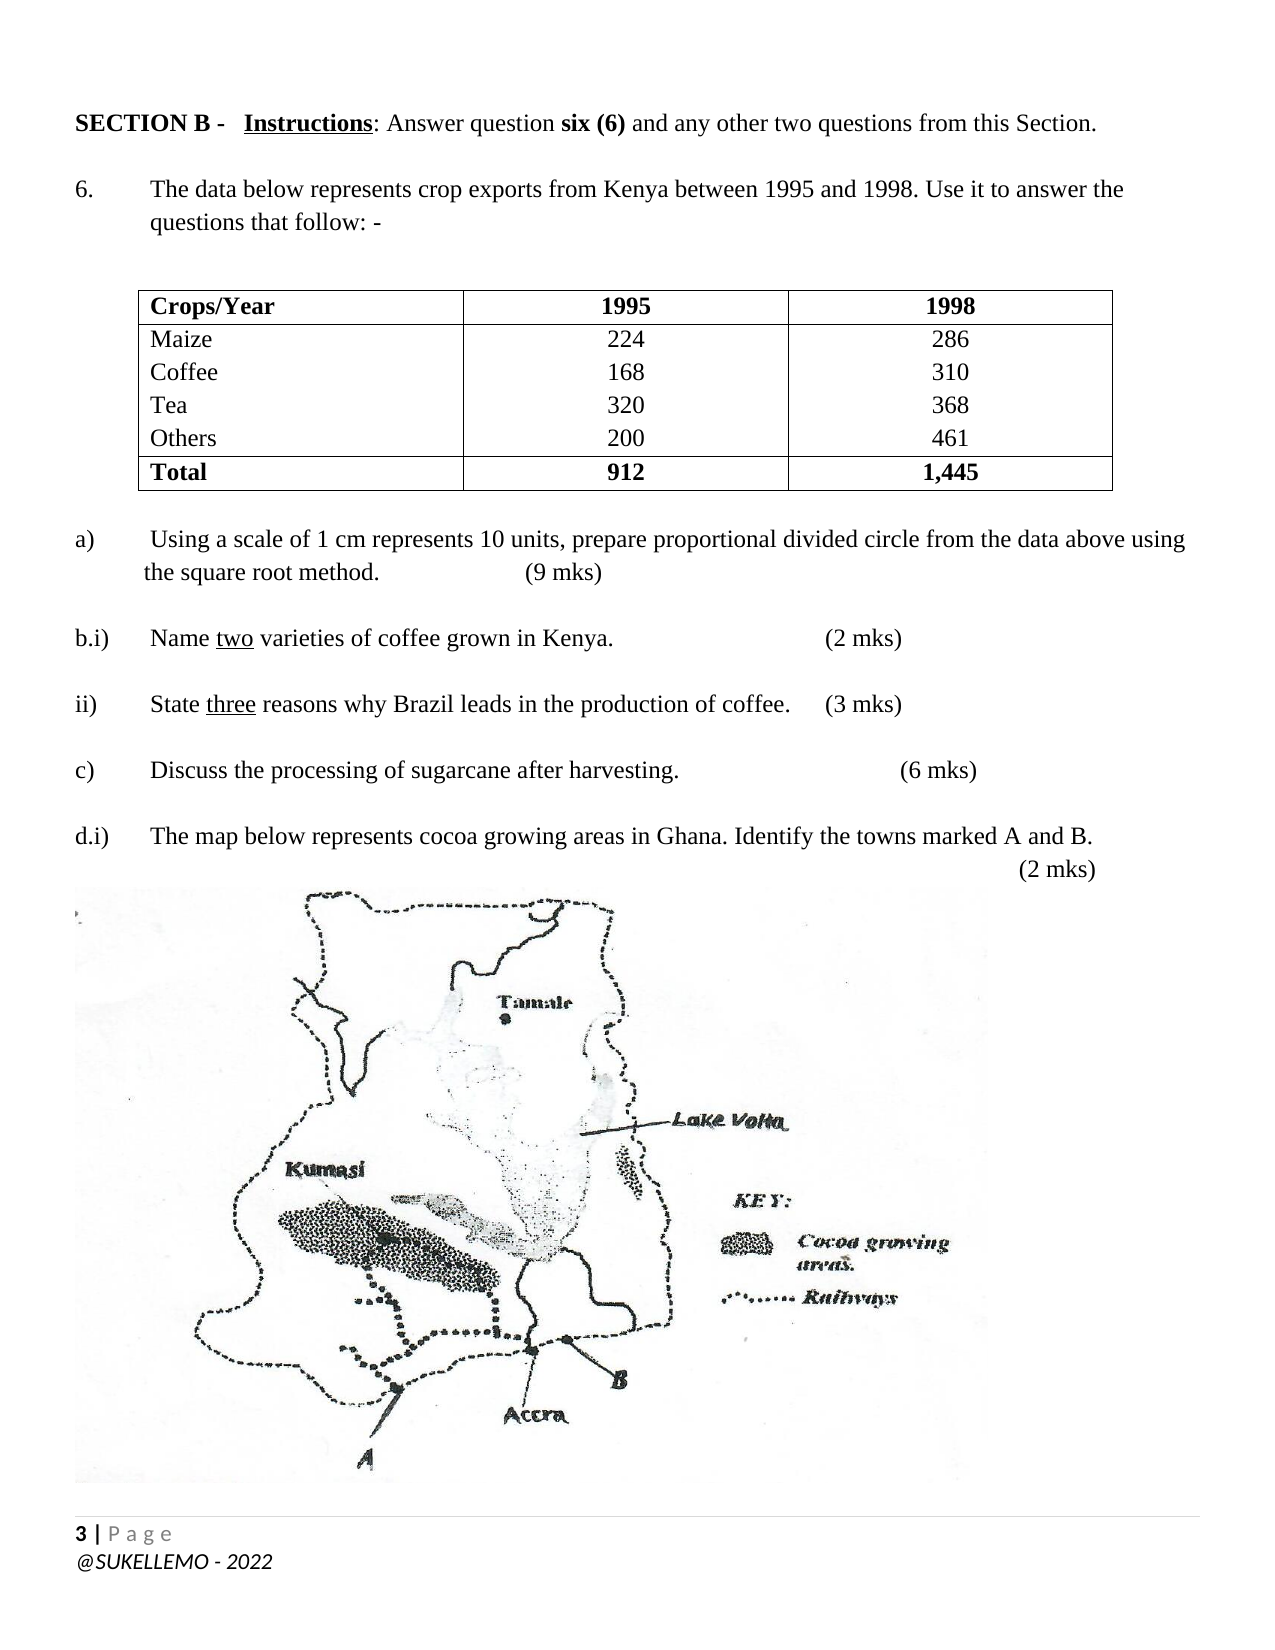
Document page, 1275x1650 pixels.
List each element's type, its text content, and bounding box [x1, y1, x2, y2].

table_header Crops/Year [139, 291, 463, 323]
text the square root method. (9 mks) [75, 557, 1200, 586]
picture [75, 887, 988, 1483]
table_cell 912 [464, 457, 788, 490]
table_cell 286 310 368 461 [789, 325, 1112, 456]
text SECTION B - Instructions: Answer question six (6) and any other two questions from this Section. [75, 108, 1200, 137]
text a) Using a scale of 1 cm represents 10 units, prepare proportional divided circle from the data above using [75, 524, 1200, 553]
table_cell Maize Coffee Tea Others [139, 325, 463, 456]
table_cell 1,445 [789, 457, 1112, 490]
table_header 1998 [789, 291, 1112, 323]
text c) Discuss the processing of sugarcane after harvesting. (6 mks) [75, 755, 1200, 784]
table_header 1995 [464, 291, 788, 323]
text d.i) The map below represents cocoa growing areas in Ghana. Identify the towns marked A and B. (2 mks) [75, 821, 1200, 883]
table_cell Total [139, 457, 463, 490]
text ii) State three reasons why Brazil leads in the production of coffee. (3 mks) [75, 689, 1200, 718]
table_cell 224 168 320 200 [464, 325, 788, 456]
text b.i) Name two varieties of coffee grown in Kenya. (2 mks) [75, 623, 1200, 652]
text 6. The data below represents crop exports from Kenya between 1995 and 1998. Use it to answer the questions that follow: - [75, 174, 1200, 236]
